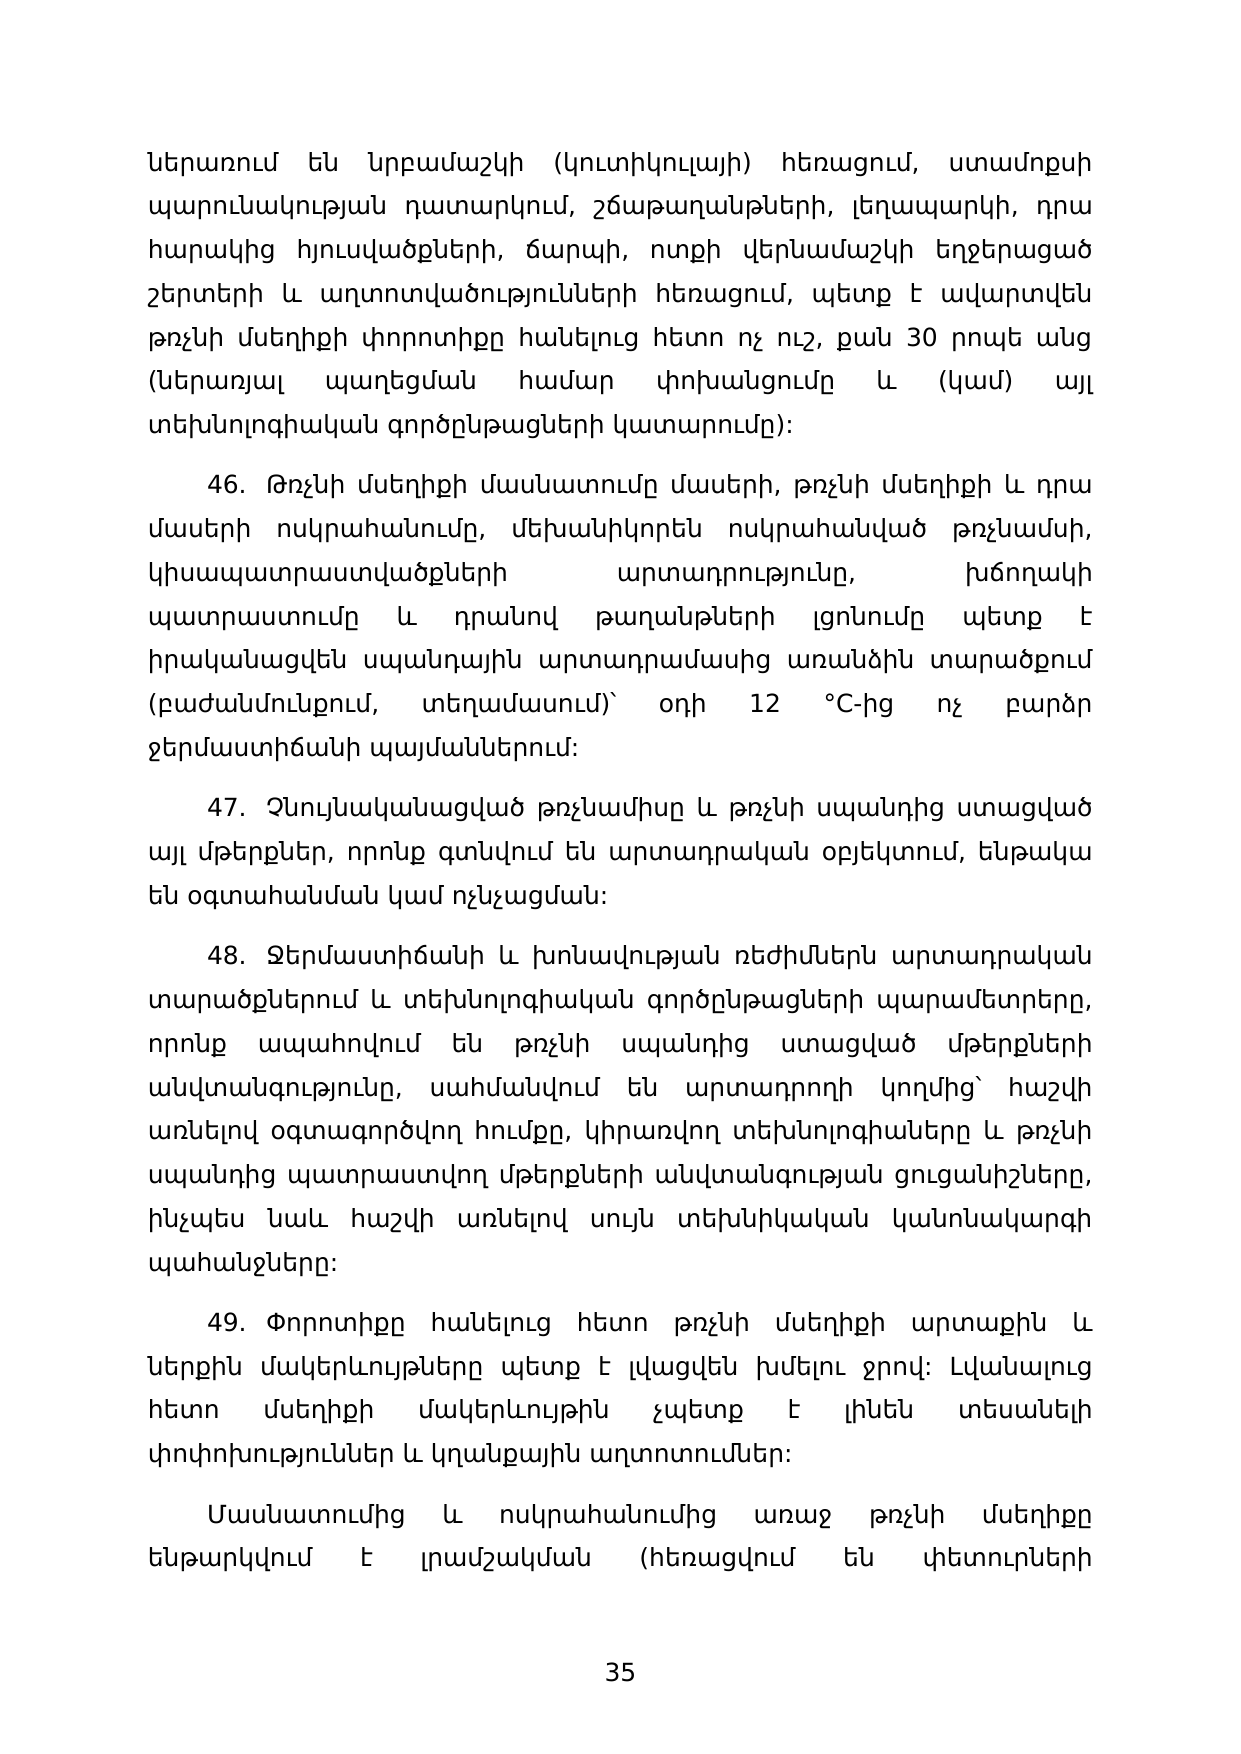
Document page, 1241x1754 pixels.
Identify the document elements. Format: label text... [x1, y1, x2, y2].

text 48. Ջերմաստիճանի և խոնավության ռեժիմներն արտադրական տարածքներում և տեխնոլոգիական գործընթացների պարամետրերը, որոնք ապահովում են թռչնի սպանդից ստացված մթերքների անվտանգությունը, սահմանվում են արտադրողի կողմից՝ հաշվի առնելով օգտագործվող հումքը, կիրառվող տեխնոլոգիաները և թռչնի սպանդից պատրաստվող մթերքների անվտանգության ցուցանիշները, ինչպես նաև հաշվի առնելով սույն տեխնիկական կանոնակարգի պահանջները: [148, 941, 1093, 1277]
text 47. Չնույնականացված թռչնամիսը և թռչնի սպանդից ստացված այլ մթերքներ, որոնք գտնվում են արտադրական օբյեկտում, ենթակա են օգտահանման կամ ոչնչացման: [148, 793, 1093, 910]
text 49. Փորոտիքը հանելուց հետո թռչնի մսեղիքի արտաքին և ներքին մակերևույթները պետք է լվացվեն խմելու ջրով: Լվանալուց հետո մսեղիքի մակերևույթին չպետք է լինեն տեսանելի փոփոխություններ և կղանքային աղտոտումներ: [148, 1308, 1093, 1468]
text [148, 148, 1093, 439]
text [148, 1500, 1093, 1573]
text 46. Թռչնի մսեղիքի մասնատումը մասերի, թռչնի մսեղիքի և դրա մասերի ոսկրահանումը, մեխանիկորեն ոսկրահանված թռչնամսի, կիսապատրաստվածքների արտադրությունը, խճողակի պատրաստումը և դրանով թաղանթների լցոնումը պետք է իրականացվեն սպանդային արտադրամասից առանձին տարածքում (բաժանմունքում, տեղամասում)՝ օդի 12 °С-ից ոչ բարձր ջերմաստիճանի պայմաններում: [148, 471, 1093, 762]
